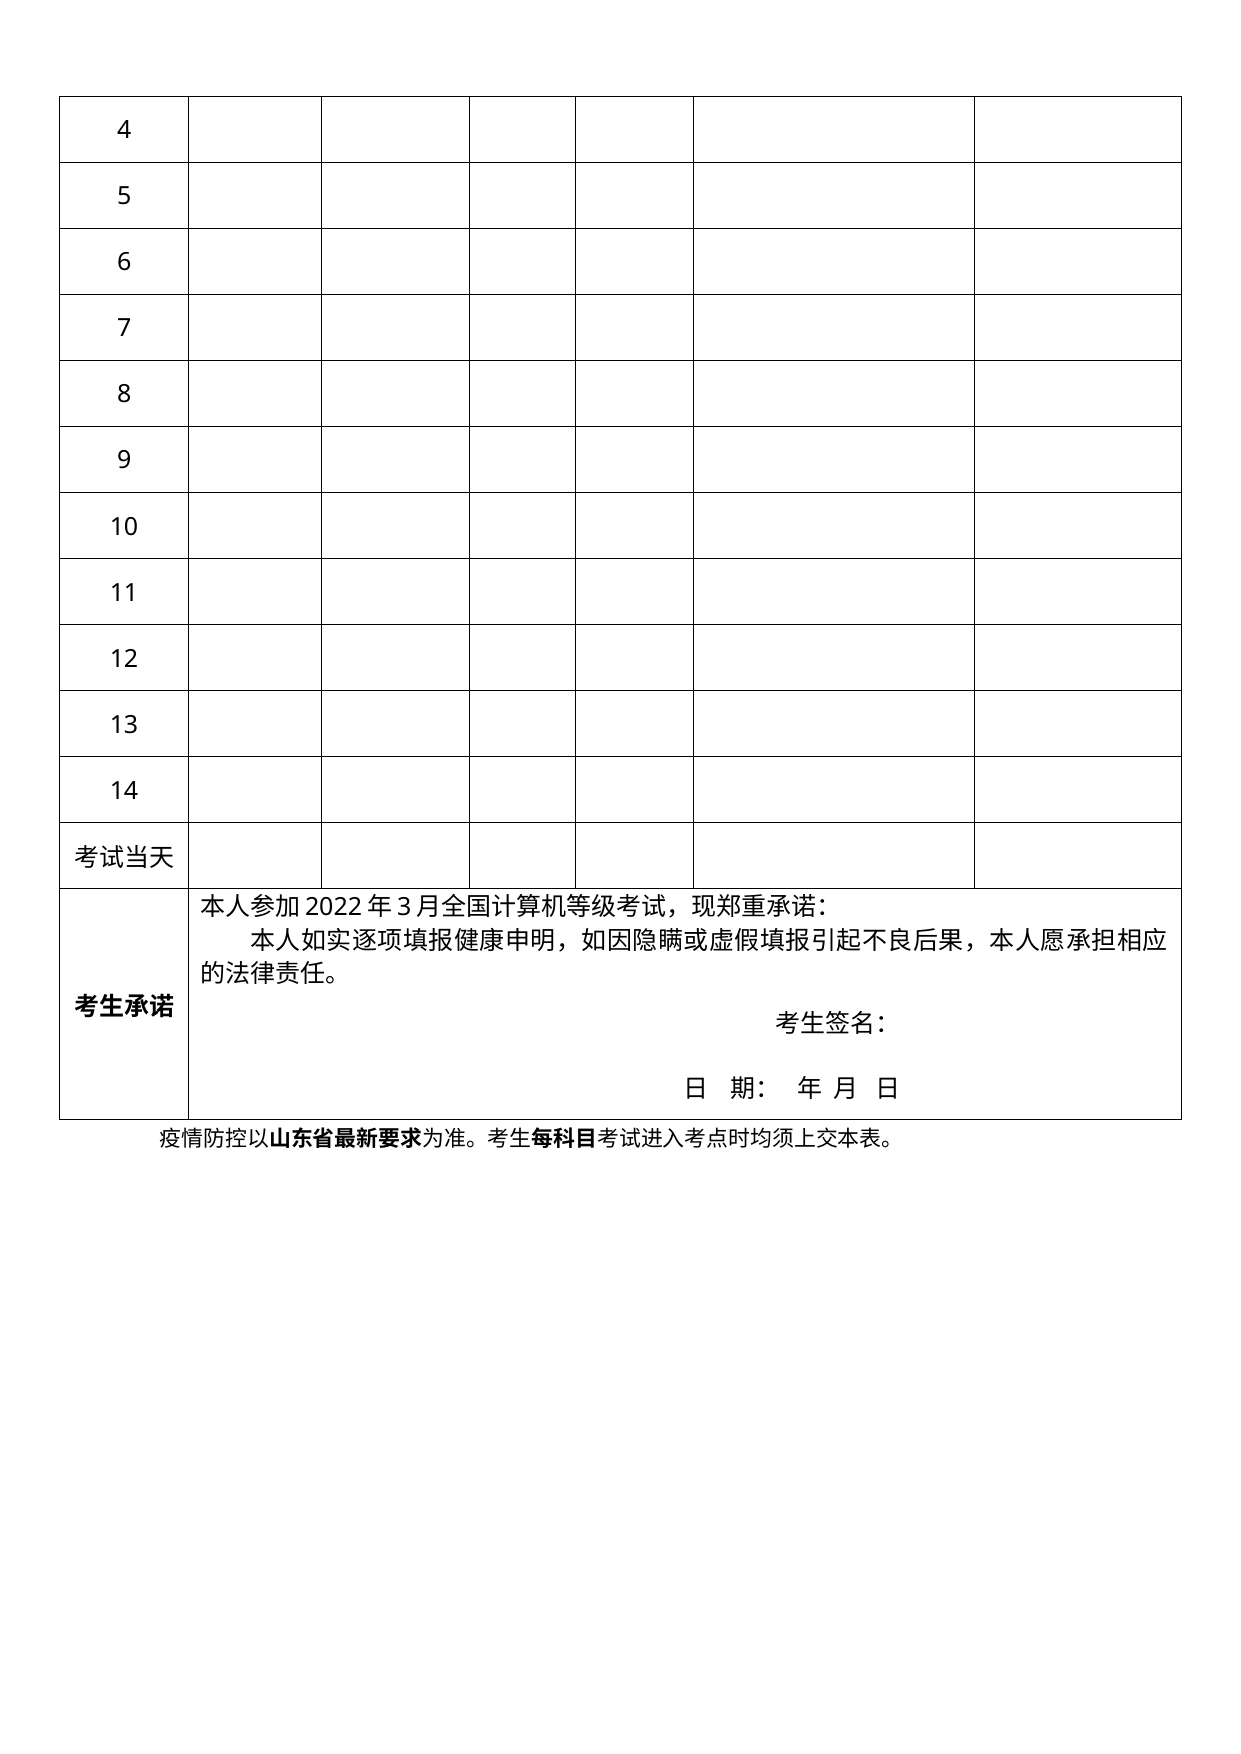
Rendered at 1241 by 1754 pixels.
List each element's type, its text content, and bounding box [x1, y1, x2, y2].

table_cell [470, 493, 575, 558]
table_cell 8 [60, 361, 188, 426]
text 疫情防控以山东省最新要求为准。考生每科目考试进入考点时均须上交本表。 [159, 1120, 1081, 1153]
table_cell [470, 97, 575, 162]
table_cell [189, 757, 321, 822]
table_cell [470, 163, 575, 228]
table_cell [694, 493, 974, 558]
table_cell [189, 427, 321, 492]
table_cell 11 [60, 559, 188, 624]
table_cell [694, 163, 974, 228]
table_cell 9 [60, 427, 188, 492]
table_cell [322, 97, 469, 162]
table_cell [470, 691, 575, 756]
table_cell [694, 757, 974, 822]
table_cell [322, 559, 469, 624]
table_cell [576, 757, 693, 822]
table_cell [975, 427, 1181, 492]
table_cell [322, 493, 469, 558]
table_cell 4 [60, 97, 188, 162]
table_cell 考生承诺 [60, 889, 188, 1119]
table_cell [470, 823, 575, 888]
table_cell [975, 823, 1181, 888]
table_cell 10 [60, 493, 188, 558]
table_cell [576, 229, 693, 294]
table_cell [694, 295, 974, 360]
table_cell [576, 625, 693, 690]
table_cell [576, 691, 693, 756]
table_cell [576, 97, 693, 162]
table_cell [975, 163, 1181, 228]
table_cell [470, 625, 575, 690]
table_cell [470, 295, 575, 360]
table_cell 13 [60, 691, 188, 756]
table_cell [322, 757, 469, 822]
table_cell [189, 691, 321, 756]
table_cell [975, 559, 1181, 624]
table_cell [189, 361, 321, 426]
table_cell [322, 427, 469, 492]
table_cell [576, 823, 693, 888]
table_cell [470, 229, 575, 294]
table_cell [975, 757, 1181, 822]
table_cell [975, 229, 1181, 294]
table_cell [470, 757, 575, 822]
table_cell [576, 163, 693, 228]
table_cell [975, 691, 1181, 756]
table_cell [975, 493, 1181, 558]
table_cell [322, 163, 469, 228]
table_cell [322, 625, 469, 690]
table_cell [322, 361, 469, 426]
table_cell [694, 229, 974, 294]
table_cell [322, 823, 469, 888]
table_cell [975, 625, 1181, 690]
table_cell [322, 295, 469, 360]
table_cell [576, 361, 693, 426]
table_cell [694, 361, 974, 426]
table_cell 考试当天 [60, 823, 188, 888]
table_cell [189, 493, 321, 558]
table_cell 14 [60, 757, 188, 822]
table_cell [189, 97, 321, 162]
table_cell [189, 163, 321, 228]
table_cell [470, 559, 575, 624]
table_cell [576, 427, 693, 492]
table_cell [189, 823, 321, 888]
table_cell 7 [60, 295, 188, 360]
table_cell [694, 559, 974, 624]
table_cell [694, 823, 974, 888]
table_cell [694, 97, 974, 162]
table_cell [576, 559, 693, 624]
table_cell [975, 295, 1181, 360]
table_cell [975, 97, 1181, 162]
table_cell [694, 427, 974, 492]
table_cell [322, 691, 469, 756]
table_cell [189, 559, 321, 624]
table_cell 5 [60, 163, 188, 228]
table_cell [694, 625, 974, 690]
table_cell [975, 361, 1181, 426]
table_cell [322, 229, 469, 294]
table_cell [189, 229, 321, 294]
table_cell 本人参加2022年3月全国计算机等级考试，现郑重承诺： 本人如实逐项填报健康申明，如因隐瞒或虚假填报引起不良后果，本人愿承担相应的法律责任。 考生签名： 日 期： 年 月 日 [189, 889, 1181, 1119]
table_cell [470, 427, 575, 492]
table_cell [470, 361, 575, 426]
table_cell 6 [60, 229, 188, 294]
table_cell [694, 691, 974, 756]
table_cell 12 [60, 625, 188, 690]
table_cell [189, 625, 321, 690]
table_cell [576, 493, 693, 558]
table_cell [576, 295, 693, 360]
table_cell [189, 295, 321, 360]
